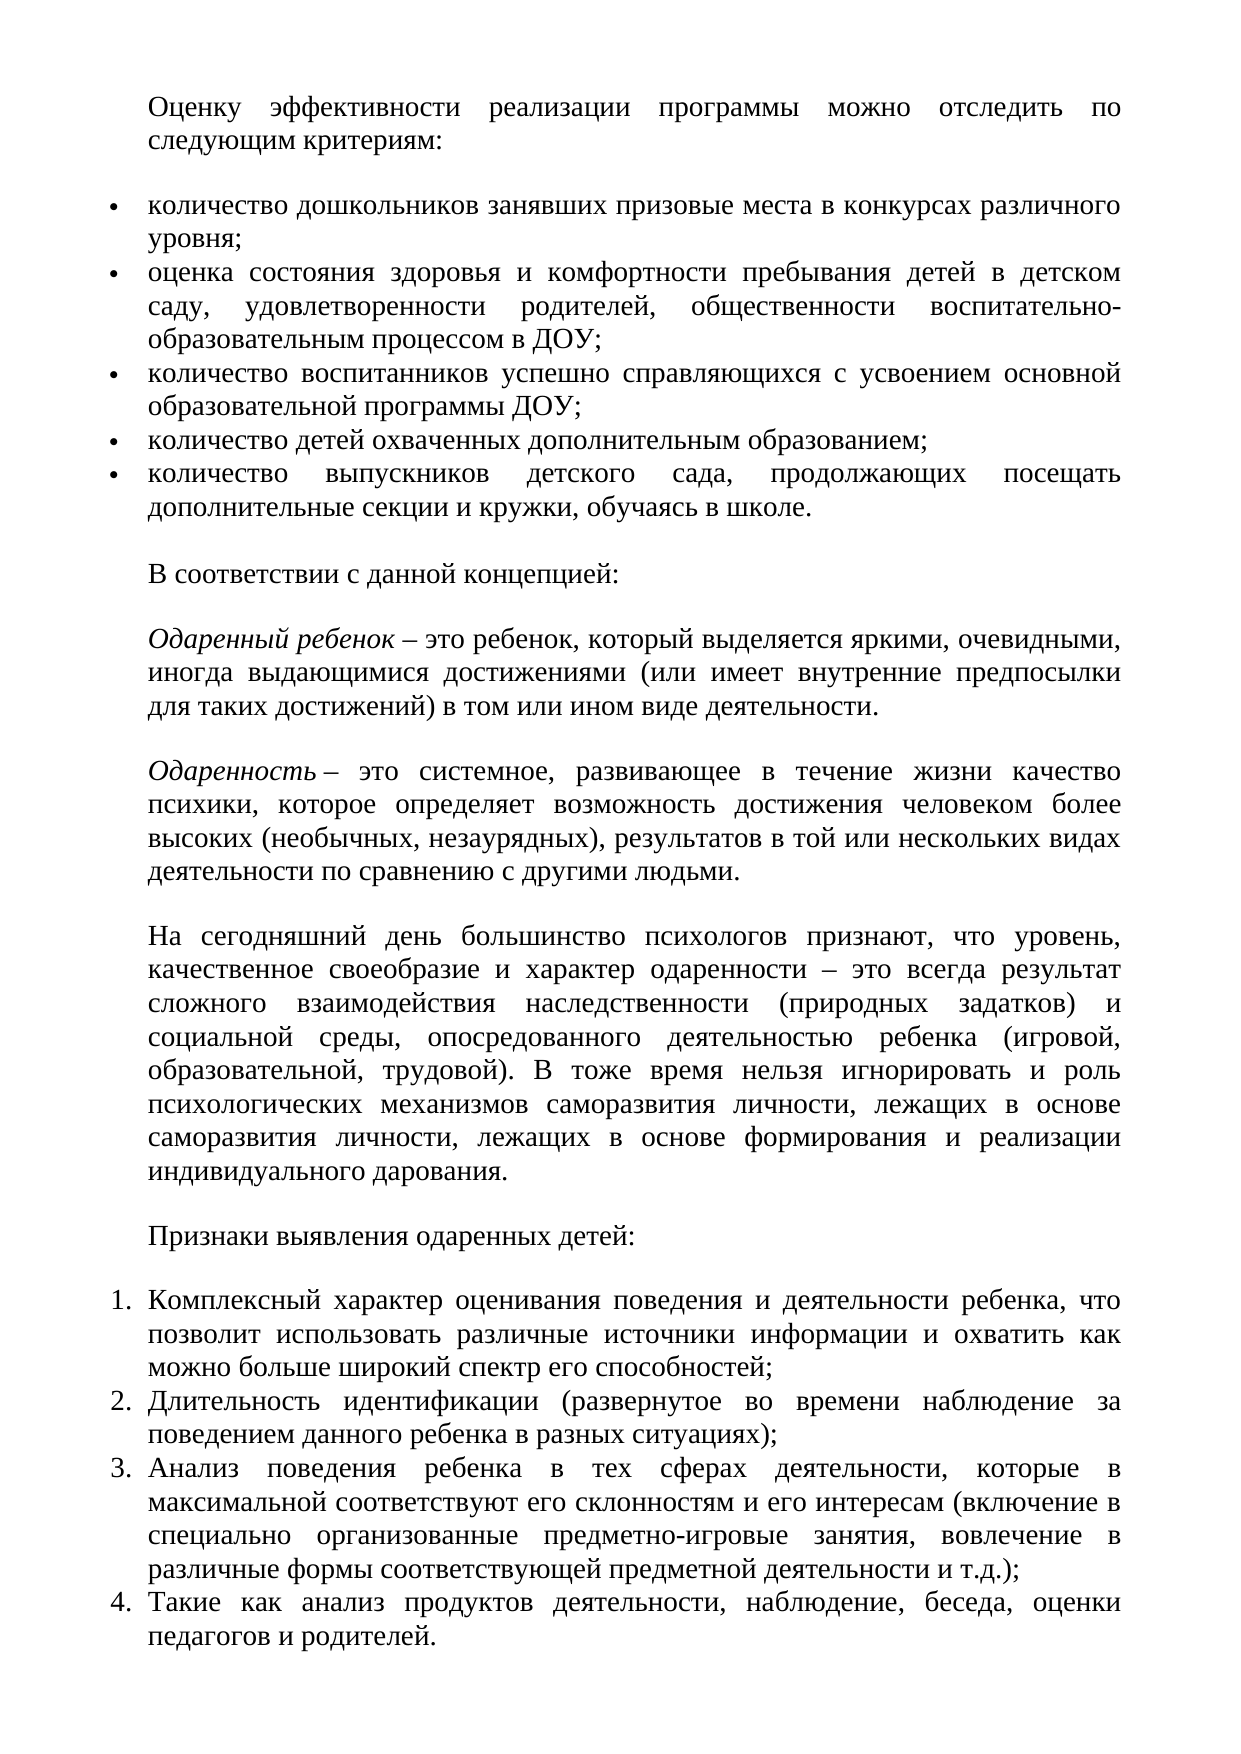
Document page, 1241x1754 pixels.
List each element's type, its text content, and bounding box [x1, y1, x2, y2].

text В соответствии с данной концепцией: [148, 556, 1122, 589]
list количество воспитанников успешно справляющихся с усвоением основной образовательной программы ДОУ; [110, 355, 1122, 422]
list количество дошкольников занявших призовые места в конкурсах различного уровня; [110, 187, 1122, 254]
list оценка состояния здоровья и комфортности пребывания детей в детском саду, удовлетворенности родителей, общественности воспитательно- образовательным процессом в ДОУ; [110, 254, 1122, 355]
list количество детей охваченных дополнительным образованием; [110, 422, 1122, 455]
list количество выпускников детского сада, продолжающих посещать дополнительные секции и кружки, обучаясь в школе. [110, 455, 1122, 522]
text Одаренный ребенок – это ребенок, который выделяется яркими, очевидными, иногда выдающимися достижениями (или имеет внутренние предпосылки для таких достижений) в том или ином виде деятельности. [148, 621, 1122, 721]
text Одаренность – это системное, развивающее в течение жизни качество психики, которое определяет возможность достижения человеком более высоких (необычных, незаурядных), результатов в той или нескольких видах деятельности по сравнению с другими людьми. [148, 753, 1122, 887]
text На сегодняшний день большинство психологов признают, что уровень, качественное своеобразие и характер одаренности – это всегда результат сложного взаимодействия наследственности (природных задатков) и социальной среды, опосредованного деятельностью ребенка (игровой, образовательной, трудовой). В тоже время нельзя игнорировать и роль психологических механизмов саморазвития личности, лежащих в основе саморазвития личности, лежащих в основе формирования и реализации индивидуального дарования. [148, 918, 1122, 1186]
list Такие как анализ продуктов деятельности, наблюдение, беседа, оценки педагогов и родителей. [110, 1584, 1122, 1651]
text Признаки выявления одаренных детей: [148, 1218, 1122, 1251]
list Анализ поведения ребенка в тех сферах деятельности, которые в максимальной соответствуют его склонностям и его интересам (включение в специально организованные предметно-игровые занятия, вовлечение в различные формы соответствующей предметной деятельности и т.д.); [110, 1450, 1122, 1584]
text Оценку эффективности реализации программы можно отследить по следующим критериям: [148, 89, 1122, 156]
list Комплексный характер оценивания поведения и деятельности ребенка, что позволит использовать различные источники информации и охватить как можно больше широкий спектр его способностей; [110, 1282, 1122, 1383]
list Длительность идентификации (развернутое во времени наблюдение за поведением данного ребенка в разных ситуациях); [110, 1383, 1122, 1450]
